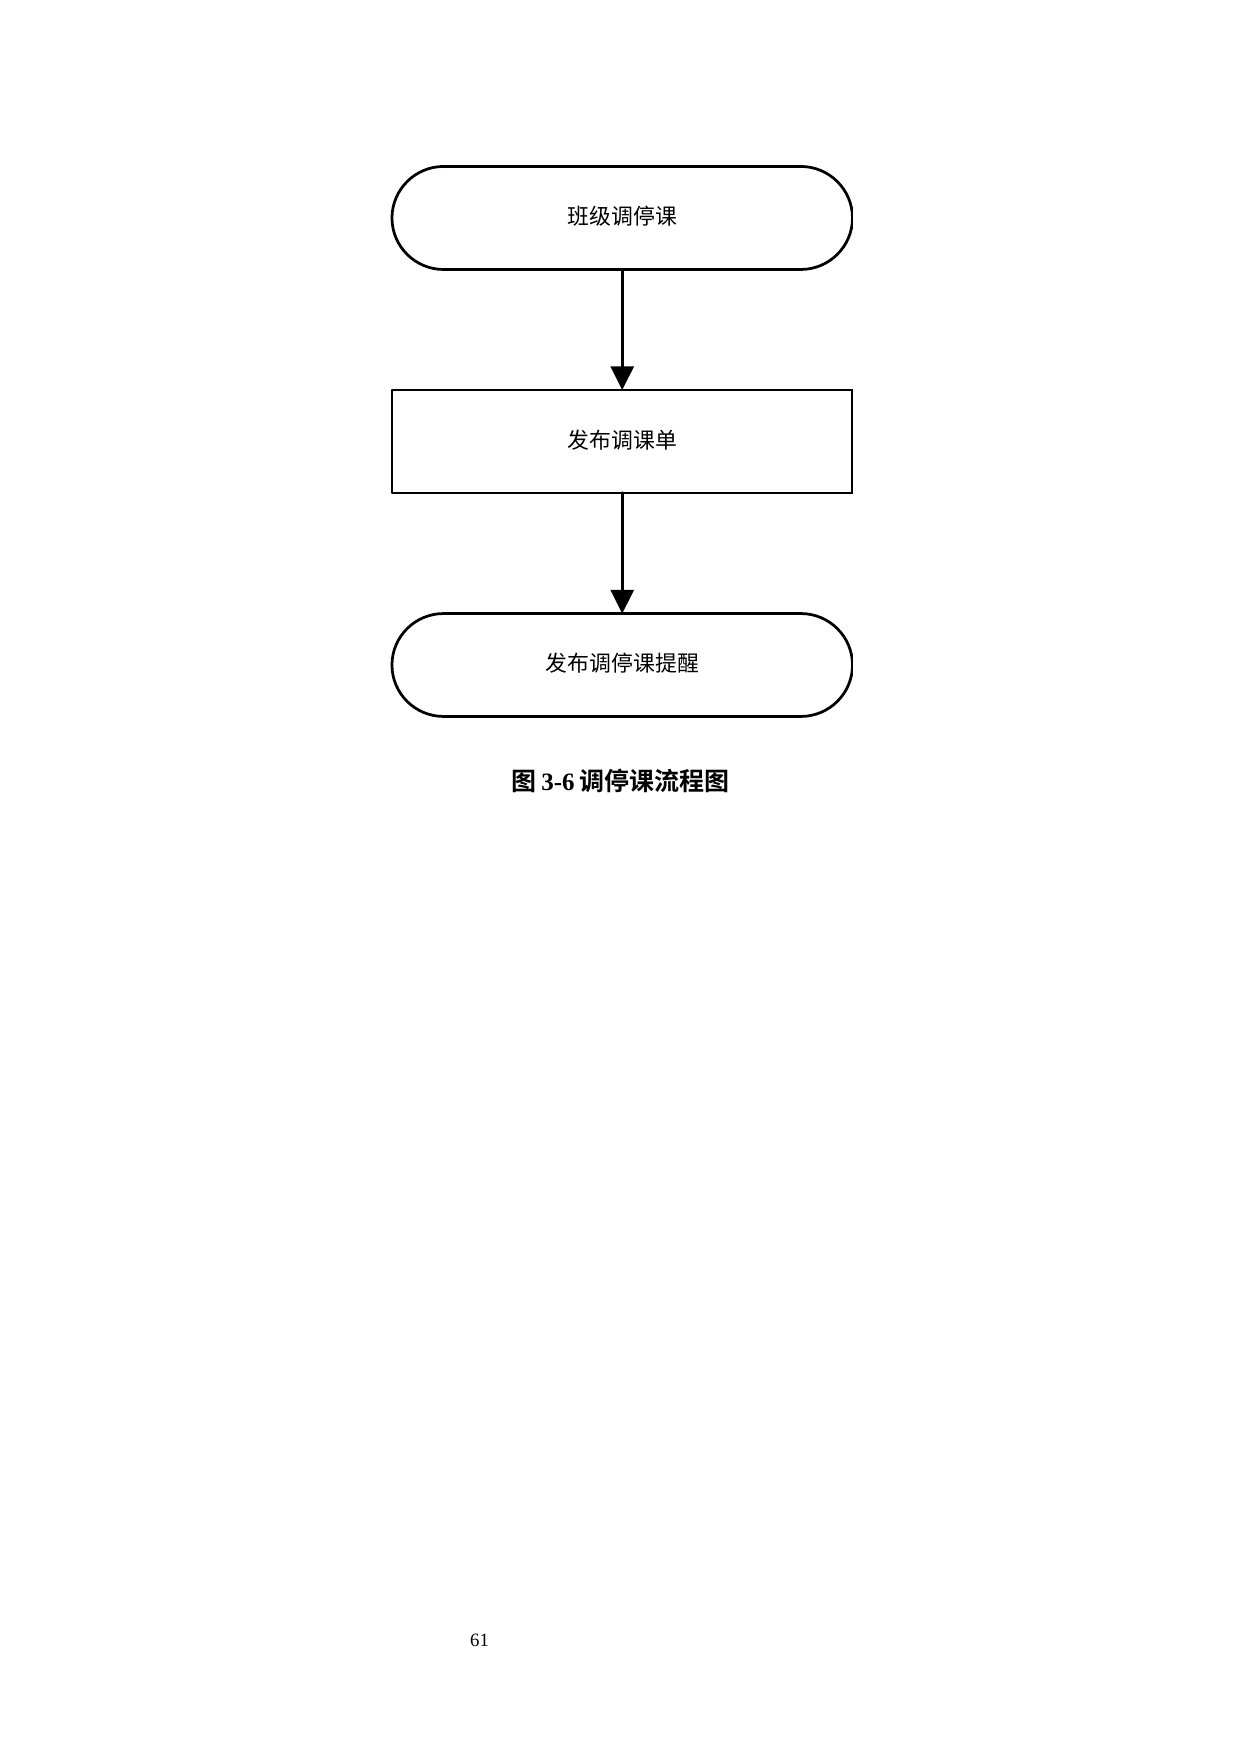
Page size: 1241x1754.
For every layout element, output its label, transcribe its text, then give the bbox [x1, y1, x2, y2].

text 图3-6调停课流程图 [187, 747, 1053, 812]
